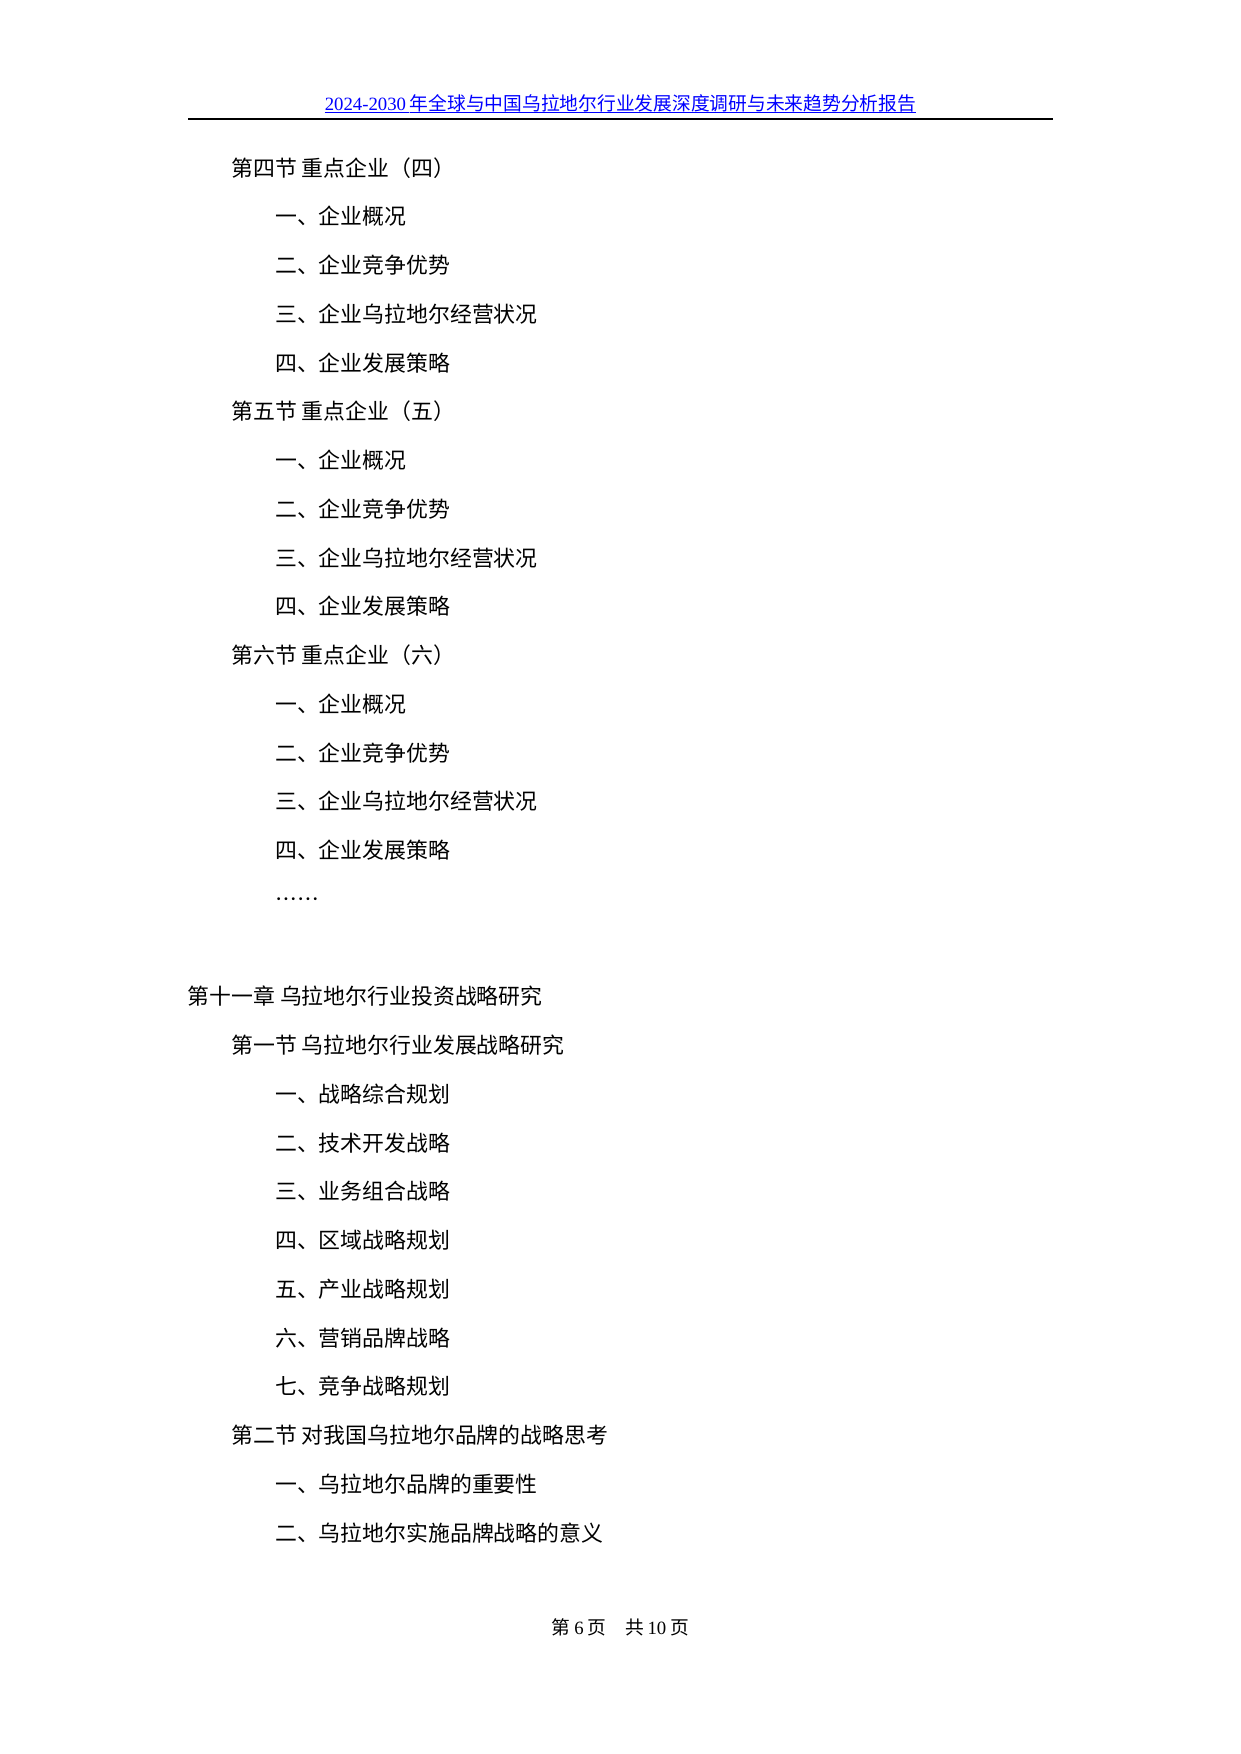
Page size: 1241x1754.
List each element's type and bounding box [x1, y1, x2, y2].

text [187, 150, 1053, 1548]
